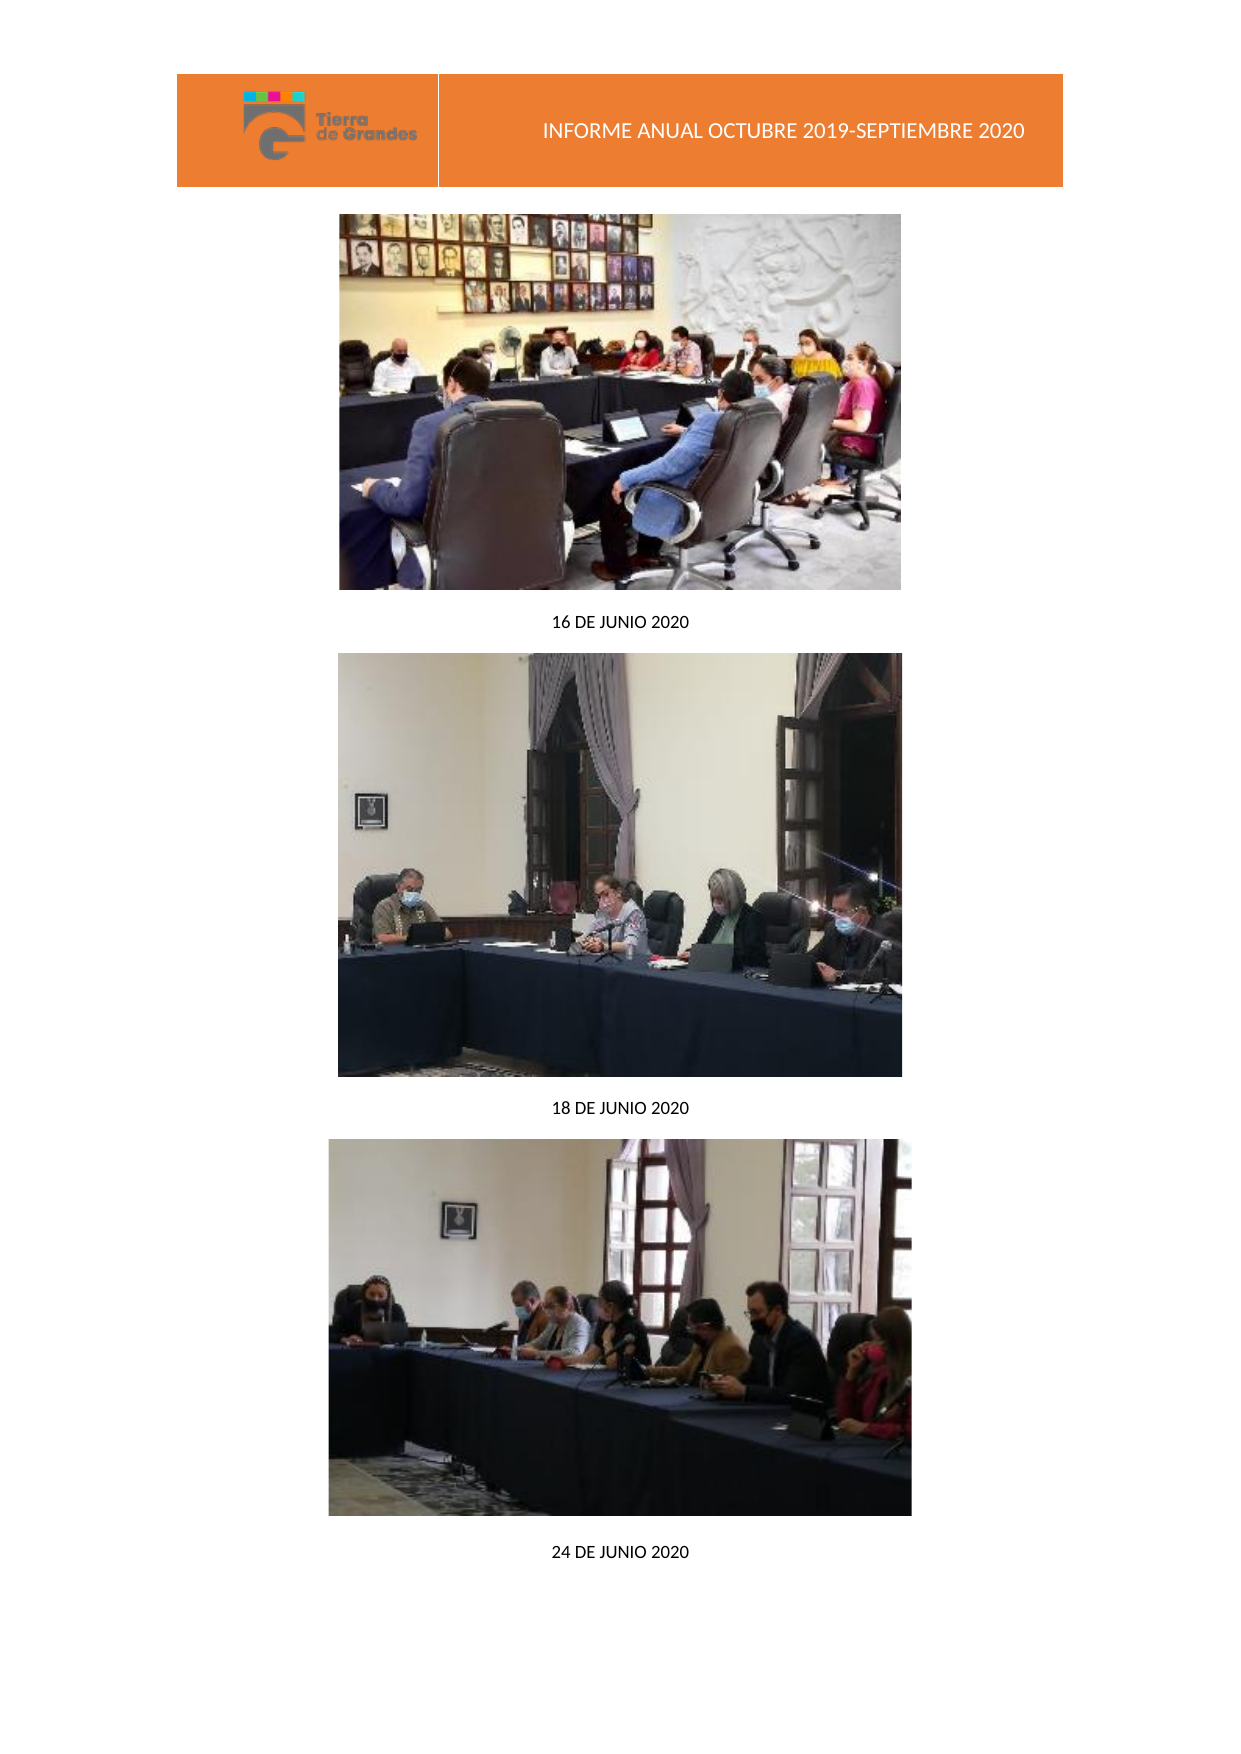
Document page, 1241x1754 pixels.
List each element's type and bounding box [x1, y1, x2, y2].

picture [338, 653, 903, 1077]
picture [238, 85, 427, 175]
picture [328, 1139, 912, 1516]
picture [339, 214, 901, 590]
